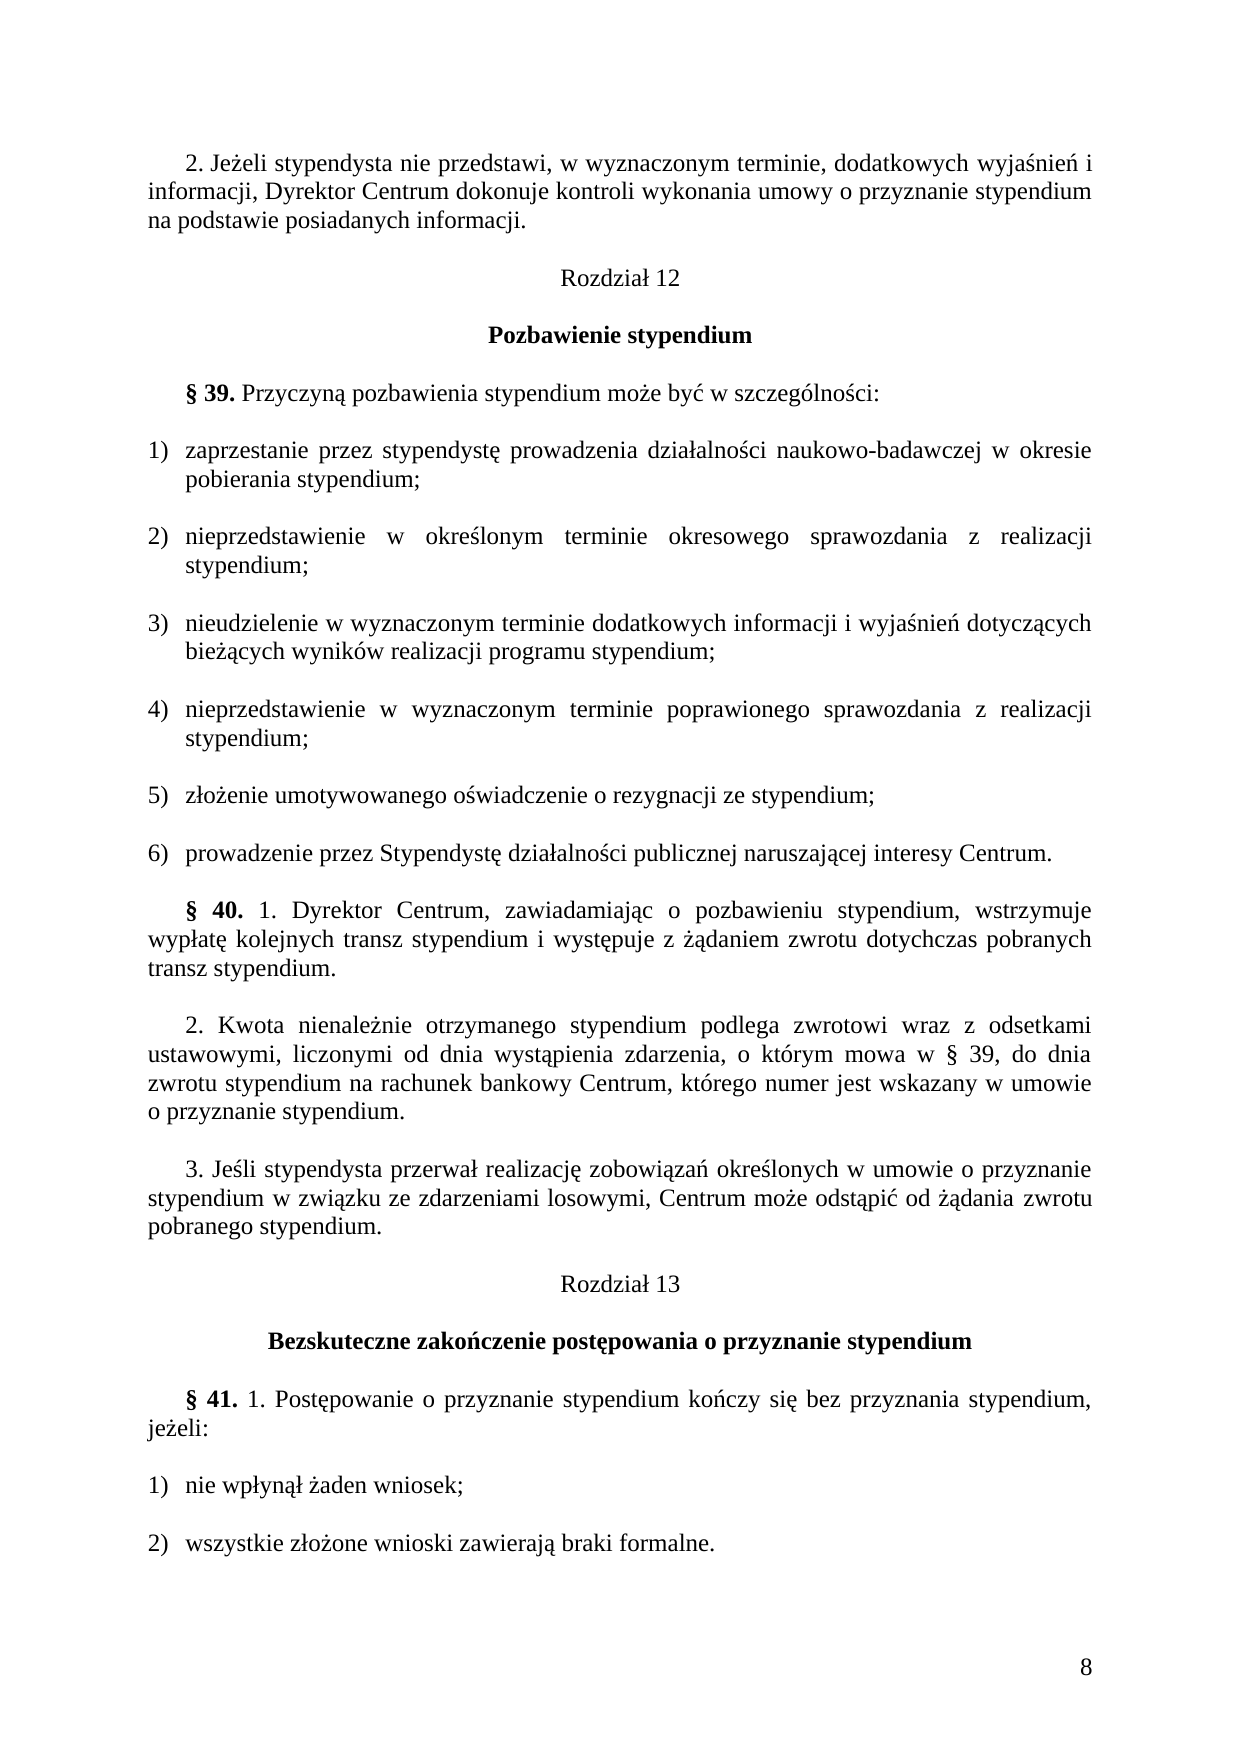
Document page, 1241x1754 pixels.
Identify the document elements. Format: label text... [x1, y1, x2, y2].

text Bezskuteczne zakończenie postępowania o przyznanie stypendium [148, 1326, 1093, 1355]
text § 41. 1. Postępowanie o przyznanie stypendium kończy się bez przyznania stypendium, jeżeli: [148, 1384, 1093, 1441]
text Rozdział 12 [148, 263, 1093, 291]
text Pozbawienie stypendium [148, 320, 1093, 349]
list wszystkie złożone wnioski zawierają braki formalne. [148, 1528, 1093, 1556]
list prowadzenie przez Stypendystę działalności publicznej naruszającej interesy Centrum. [148, 838, 1093, 866]
text § 40. 1. Dyrektor Centrum, zawiadamiając o pozbawieniu stypendium, wstrzymuje wypłatę kolejnych transz stypendium i występuje z żądaniem zwrotu dotychczas pobranych transz stypendium. [148, 895, 1093, 981]
list złożenie umotywowanego oświadczenie o rezygnacji ze stypendium; [148, 780, 1093, 809]
text § 39. Przyczyną pozbawienia stypendium może być w szczególności: [148, 378, 1093, 406]
text 2. Kwota nienależnie otrzymanego stypendium podlega zwrotowi wraz z odsetkami ustawowymi, liczonymi od dnia wystąpienia zdarzenia, o którym mowa w § 39, do dnia zwrotu stypendium na rachunek bankowy Centrum, którego numer jest wskazany w umowie o przyznanie stypendium. [148, 1010, 1093, 1125]
list nieprzedstawienie w wyznaczonym terminie poprawionego sprawozdania z realizacji stypendium; [148, 694, 1093, 751]
text 2. Jeżeli stypendysta nie przedstawi, w wyznaczonym terminie, dodatkowych wyjaśnień i informacji, Dyrektor Centrum dokonuje kontroli wykonania umowy o przyznanie stypendium na podstawie posiadanych informacji. [148, 148, 1093, 234]
list zaprzestanie przez stypendystę prowadzenia działalności naukowo-badawczej w okresie pobierania stypendium; [148, 435, 1093, 493]
list nieudzielenie w wyznaczonym terminie dodatkowych informacji i wyjaśnień dotyczących bieżących wyników realizacji programu stypendium; [148, 608, 1093, 665]
text 3. Jeśli stypendysta przerwał realizację zobowiązań określonych w umowie o przyznanie stypendium w związku ze zdarzeniami losowymi, Centrum może odstąpić od żądania zwrotu pobranego stypendium. [148, 1154, 1093, 1240]
list nie wpłynął żaden wniosek; [148, 1470, 1093, 1499]
list nieprzedstawienie w określonym terminie okresowego sprawozdania z realizacji stypendium; [148, 521, 1093, 579]
text Rozdział 13 [148, 1269, 1093, 1298]
